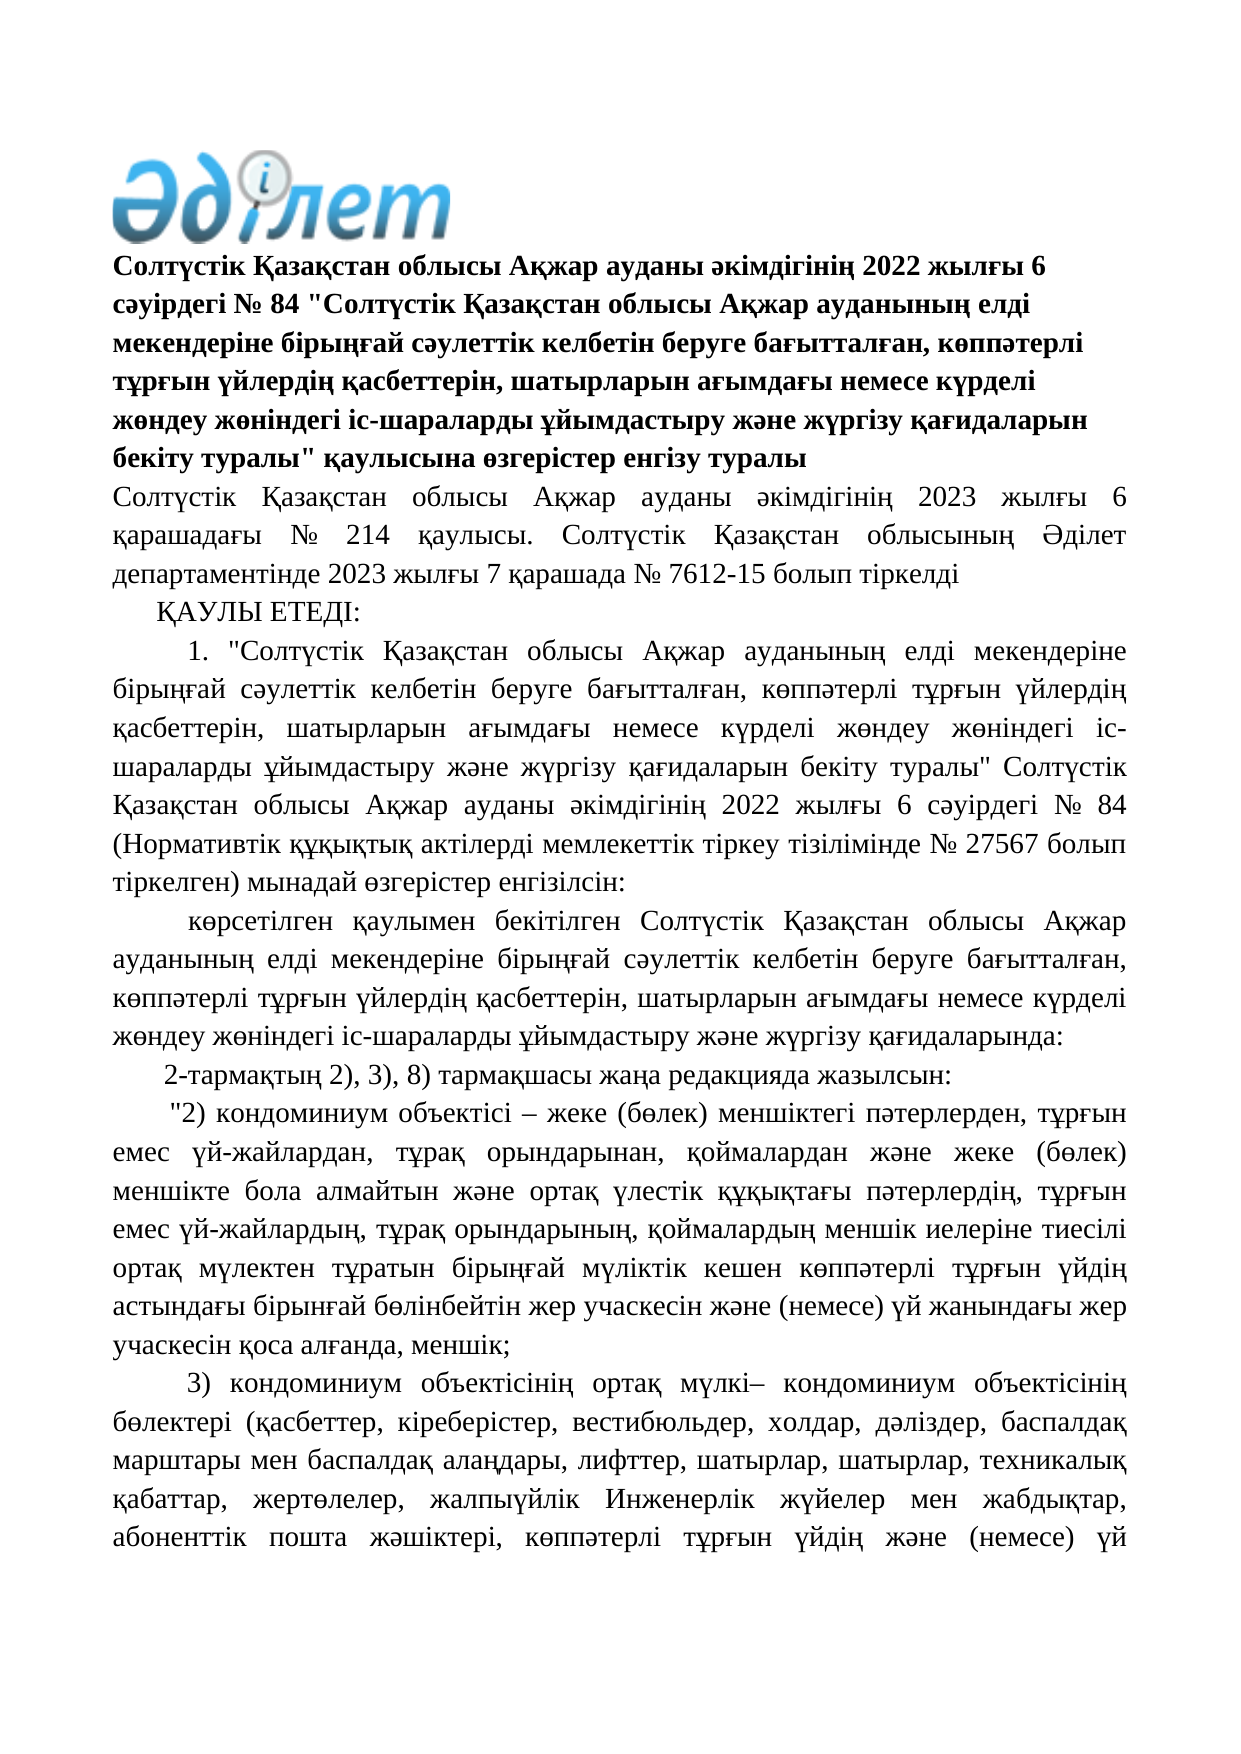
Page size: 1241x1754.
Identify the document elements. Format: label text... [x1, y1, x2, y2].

picture [112, 150, 451, 244]
text Солтүстік Қазақстан облысы Ақжар ауданы әкімдігінің 2023 жылғы 6 қарашадағы № 214 қаулысы. Солтүстік Қазақстан облысының Әділет департаментінде 2023 жылғы 7 қарашада № 7612-15 болып тіркелді [112, 479, 1128, 589]
text көрсетілген қаулымен бекітілген Солтүстік Қазақстан облысы Ақжар ауданының елді мекендеріне бірыңғай сәулеттік келбетін беруге бағытталған, көппәтерлі тұрғын үйлердің қасбеттерін, шатырларын ағымдағы немесе күрделі жөндеу жөніндегі іс-шараларды ұйымдастыру және жүргізу қағидаларында: [112, 903, 1128, 1052]
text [112, 1365, 1128, 1553]
text ҚАУЛЫ ЕТЕДІ: [112, 594, 1128, 628]
text 1. "Солтүстік Қазақстан облысы Ақжар ауданының елді мекендеріне бірыңғай сәулеттік келбетін беруге бағытталған, көппәтерлі тұрғын үйлердің қасбеттерін, шатырларын ағымдағы немесе күрделі жөндеу жөніндегі іс-шараларды ұйымдастыру және жүргізу қағидаларын бекіту туралы" Солтүстік Қазақстан облысы Ақжар ауданы әкімдігінің 2022 жылғы 6 сәуірдегі № 84 (Нормативтік құқықтық актілерді мемлекеттік тіркеу тізілімінде № 27567 болып тіркелген) мынадай өзгерістер енгізілсін: [112, 633, 1128, 898]
text 2-тармақтың 2), 3), 8) тармақшасы жаңа редакцияда жазылсын: [112, 1057, 1128, 1091]
text Солтүстік Қазақстан облысы Ақжар ауданы әкімдігінің 2022 жылғы 6 сәуірдегі № 84 "Солтүстік Қазақстан облысы Ақжар ауданының елді мекендеріне бірыңғай сәулеттік келбетін беруге бағытталған, көппәтерлі тұрғын үйлердің қасбеттерін, шатырларын ағымдағы немесе күрделі жөндеу жөніндегі іс-шараларды ұйымдастыру және жүргізу қағидаларын бекіту туралы" қаулысына өзгерістер енгізу туралы [112, 248, 1128, 474]
text "2) кондоминиум объектісі – жеке (бөлек) меншіктегі пәтерлерден, тұрғын емес үй-жайлардан, тұрақ орындарынан, қоймалардан және жеке (бөлек) меншікте бола алмайтын және ортақ үлестік құқықтағы пәтерлердің, тұрғын емес үй-жайлардың, тұрақ орындарының, қоймалардың меншік иелеріне тиесілі ортақ мүлектен тұратын бірыңғай мүліктік кешен көппәтерлі тұрғын үйдің астындағы бірынғай бөлінбейтін жер учаскесін және (немесе) үй жанындағы жер учаскесін қоса алғанда, меншік; [112, 1096, 1128, 1360]
